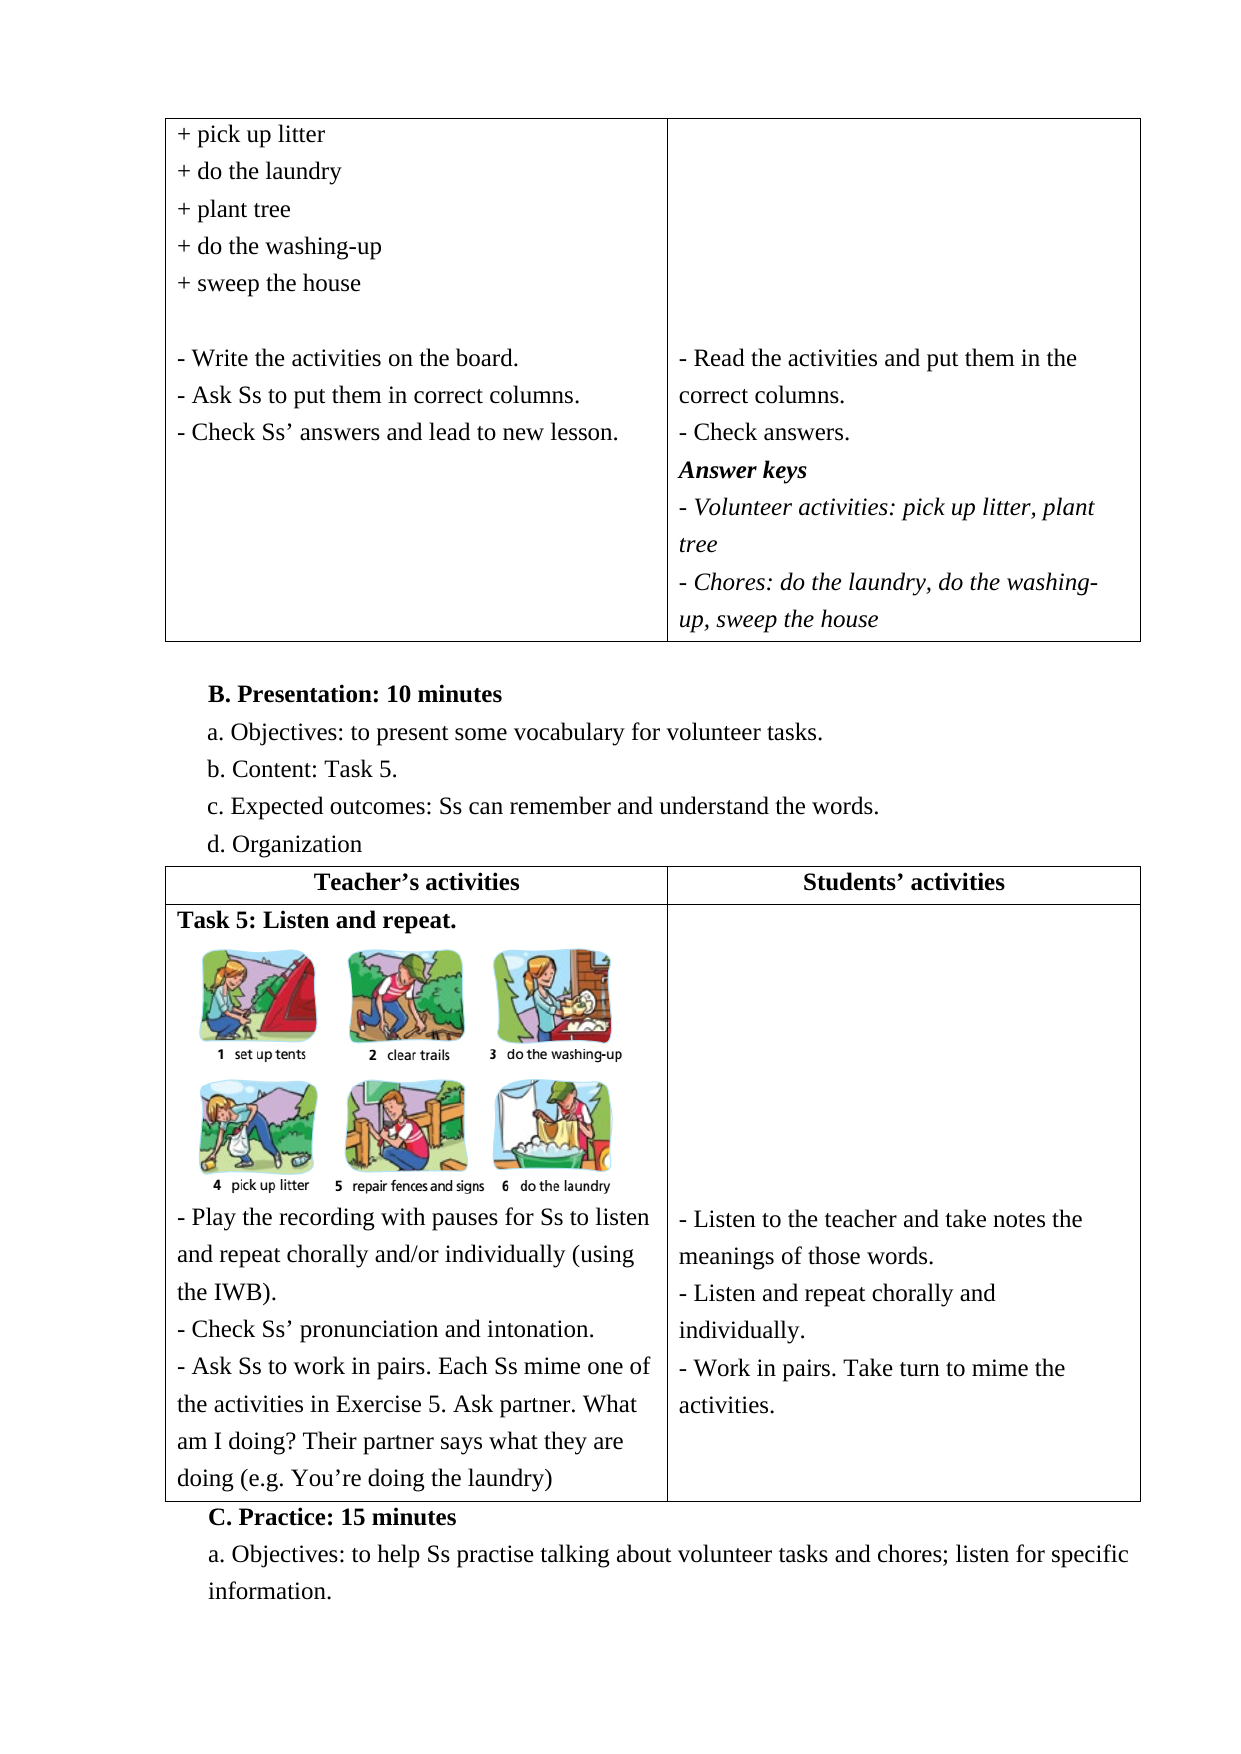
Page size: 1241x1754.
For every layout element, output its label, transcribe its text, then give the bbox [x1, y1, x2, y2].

table_header Students’ activities [668, 867, 1140, 904]
text b. Content: Task 5. [207, 754, 1152, 783]
text d. Organization [207, 829, 1152, 857]
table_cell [668, 119, 1140, 641]
text a. Objectives: to help Ss practise talking about volunteer tasks and chores; listen for specific information. [208, 1539, 1152, 1605]
text a. Objectives: to present some vocabulary for volunteer tasks. [207, 717, 1152, 746]
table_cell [166, 119, 667, 641]
table_cell Task 5: Listen and repeat. - Play the recording with pauses for Ss to listen and repeat chorally and/or individually (using the IWB). - Check Ss’ pronunciation and intonation. - Ask Ss to work in pairs. Each Ss mime one of the activities in Exercise 5. Ask partner. What am I doing? Their partner says what they are doing (e.g. You’re doing the laundry) [166, 905, 667, 1501]
table_header Teacher’s activities [166, 867, 667, 904]
text B. Presentation: 10 minutes [208, 679, 1152, 708]
table_cell - Listen to the teacher and take notes the meanings of those words. - Listen and repeat chorally and individually. - Work in pairs. Take turn to mime the activities. [668, 905, 1140, 1501]
text c. Expected outcomes: Ss can remember and understand the words. [207, 791, 1152, 820]
text C. Practice: 15 minutes [208, 1502, 1152, 1530]
